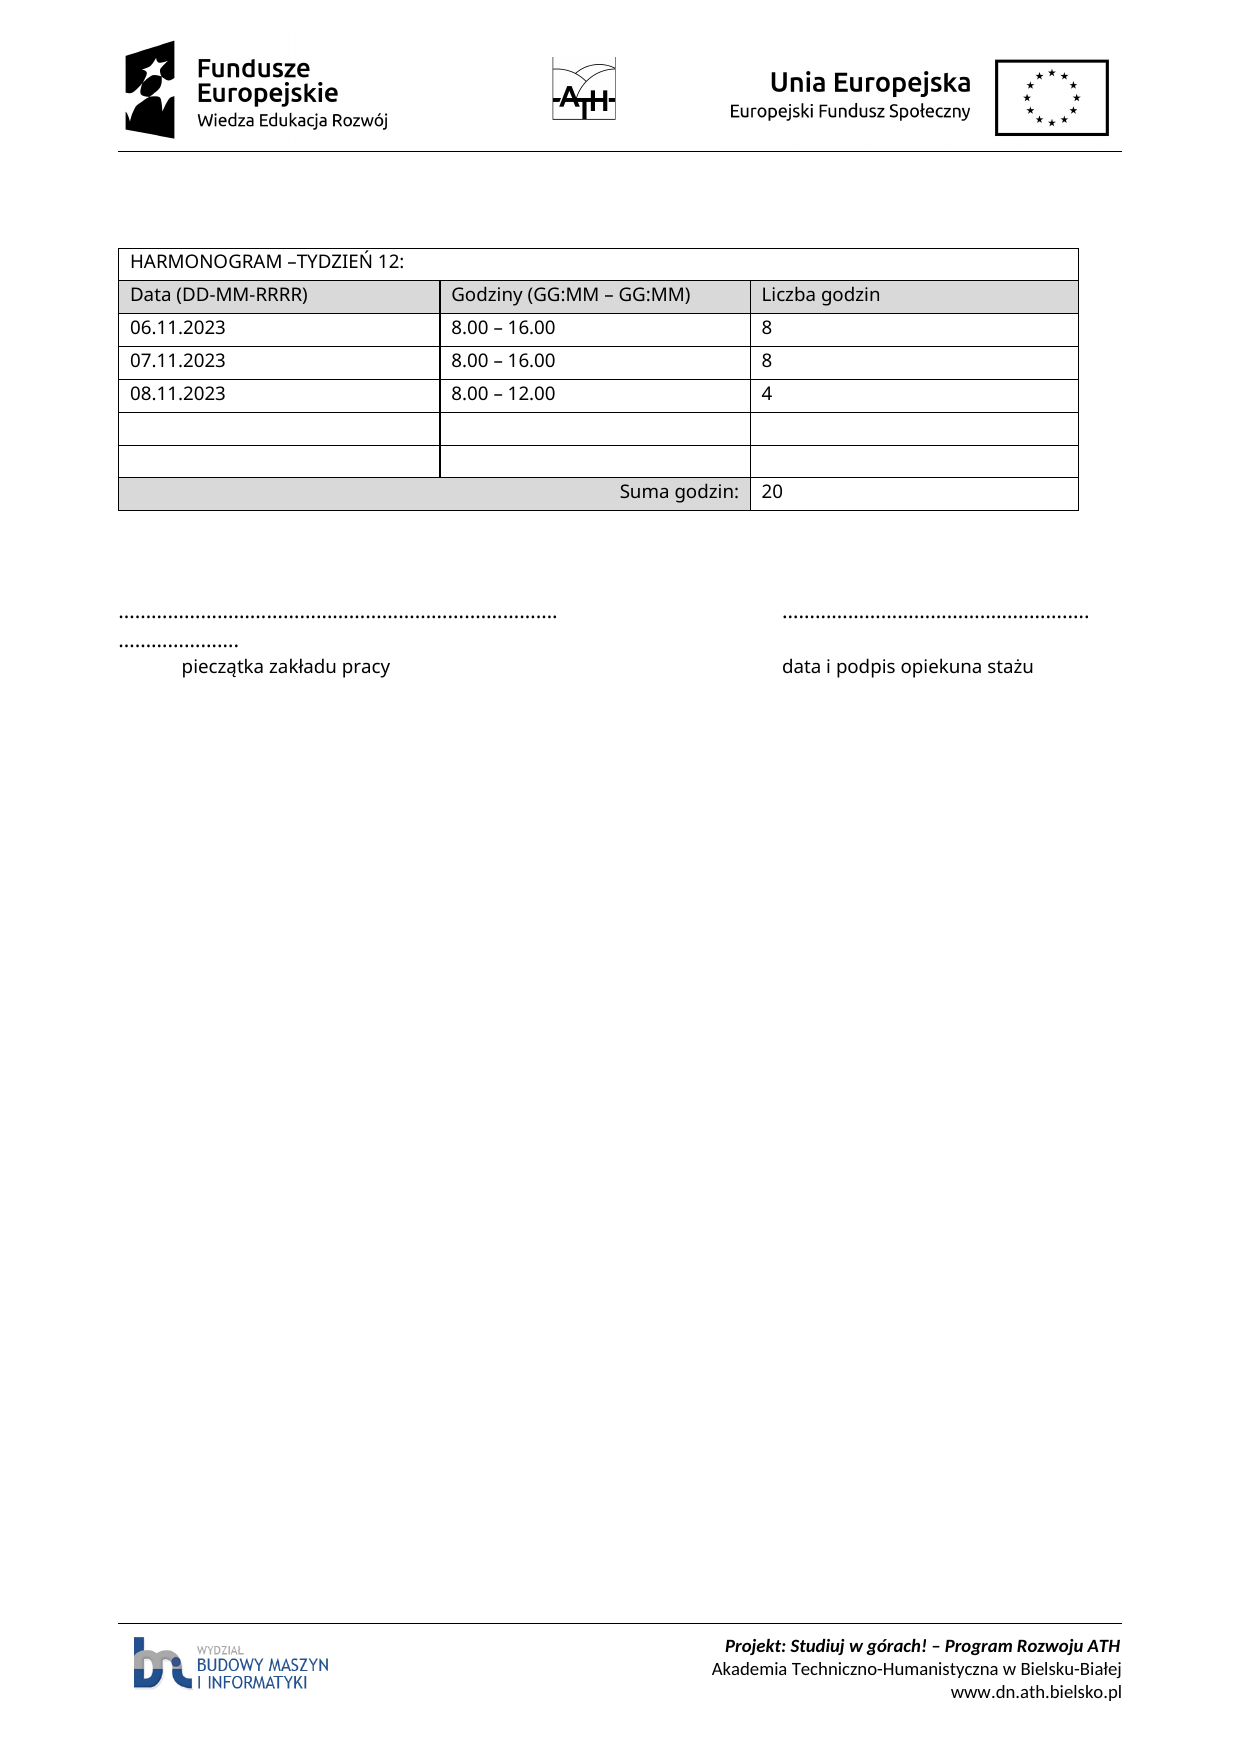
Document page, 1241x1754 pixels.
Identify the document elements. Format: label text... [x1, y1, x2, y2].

table_cell Godziny (GG:MM – GG:MM) [441, 281, 750, 313]
table_cell 07.11.2023 [119, 347, 439, 379]
table_cell 08.11.2023 [119, 380, 439, 412]
table_cell 8.00 – 16.00 [441, 347, 750, 379]
table_cell 8.00 – 12.00 [441, 380, 750, 412]
table_cell 20 [751, 478, 1078, 510]
table_header HARMONOGRAM –TYDZIEŃ 12: [119, 249, 1078, 280]
table_cell [441, 413, 750, 444]
table_cell 8.00 – 16.00 [441, 314, 750, 346]
table_cell [751, 446, 1078, 477]
table_cell Liczba godzin [751, 281, 1078, 313]
table_cell 4 [751, 380, 1078, 412]
picture [131, 1636, 333, 1695]
table_cell 06.11.2023 [119, 314, 439, 346]
picture [118, 29, 396, 149]
picture [720, 36, 1120, 149]
text ……………………………………………………….……………. …………………………………………….….…………………. [118, 596, 1122, 653]
table_cell Data (DD-MM-RRRR) [119, 281, 439, 313]
table_cell [441, 446, 750, 477]
table_cell 8 [751, 347, 1078, 379]
table_cell 8 [751, 314, 1078, 346]
table_cell [119, 446, 439, 477]
table_cell Suma godzin: [119, 478, 750, 510]
table_cell [751, 413, 1078, 444]
table_cell [119, 413, 439, 444]
text pieczątka zakładu pracy data i podpis opiekuna stażu [118, 653, 1122, 679]
